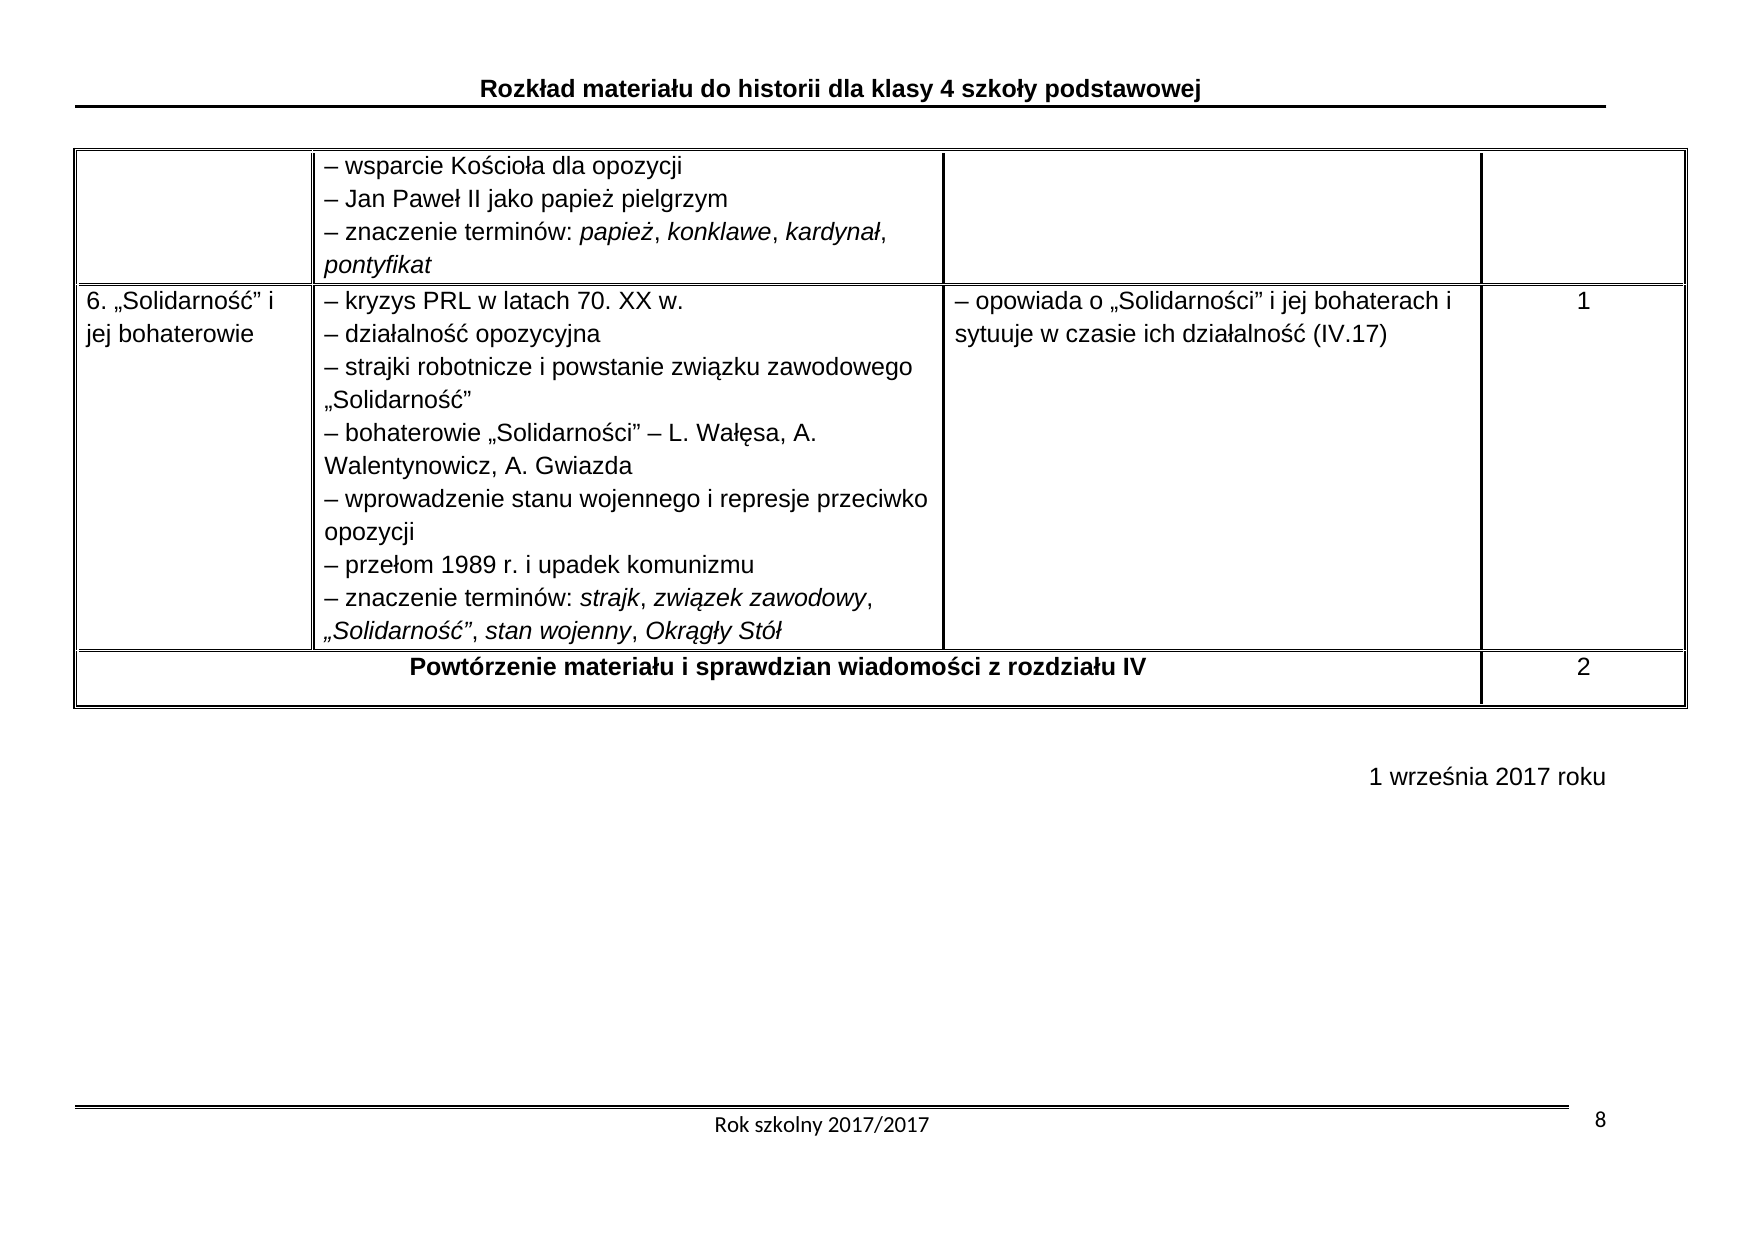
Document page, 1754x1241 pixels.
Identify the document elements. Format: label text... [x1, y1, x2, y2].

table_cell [943, 151, 1481, 282]
table_cell – kryzys PRL w latach 70. XX w. – działalność opozycyjna – strajki robotnicze i powstanie związku zawodowego „Solidarność” – bohaterowie „Solidarności” – L. Wałęsa, A. Walentynowicz, A. Gwiazda – wprowadzenie stanu wojennego i represje przeciwko opozycji – przełom 1989 r. i upadek komunizmu – znaczenie terminów: strajk, związek zawodowy, „Solidarność”, stan wojenny, Okrągły Stół [315, 286, 942, 648]
table_cell Powtórzenie materiału i sprawdzian wiadomości z rozdziału IV [77, 649, 1481, 705]
text 1 września 2017 roku [75, 762, 1606, 791]
table_cell 1 [1483, 283, 1685, 648]
table_cell 6. „Solidarność” i jej bohaterowie [77, 283, 311, 648]
table_cell 1 [1481, 151, 1684, 282]
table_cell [75, 149, 313, 282]
table_cell – opowiada o „Solidarności” i jej bohaterach i sytuuje w czasie ich działalność (IV.17) [945, 286, 1480, 648]
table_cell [313, 151, 943, 282]
table_cell 2 [1481, 649, 1685, 705]
